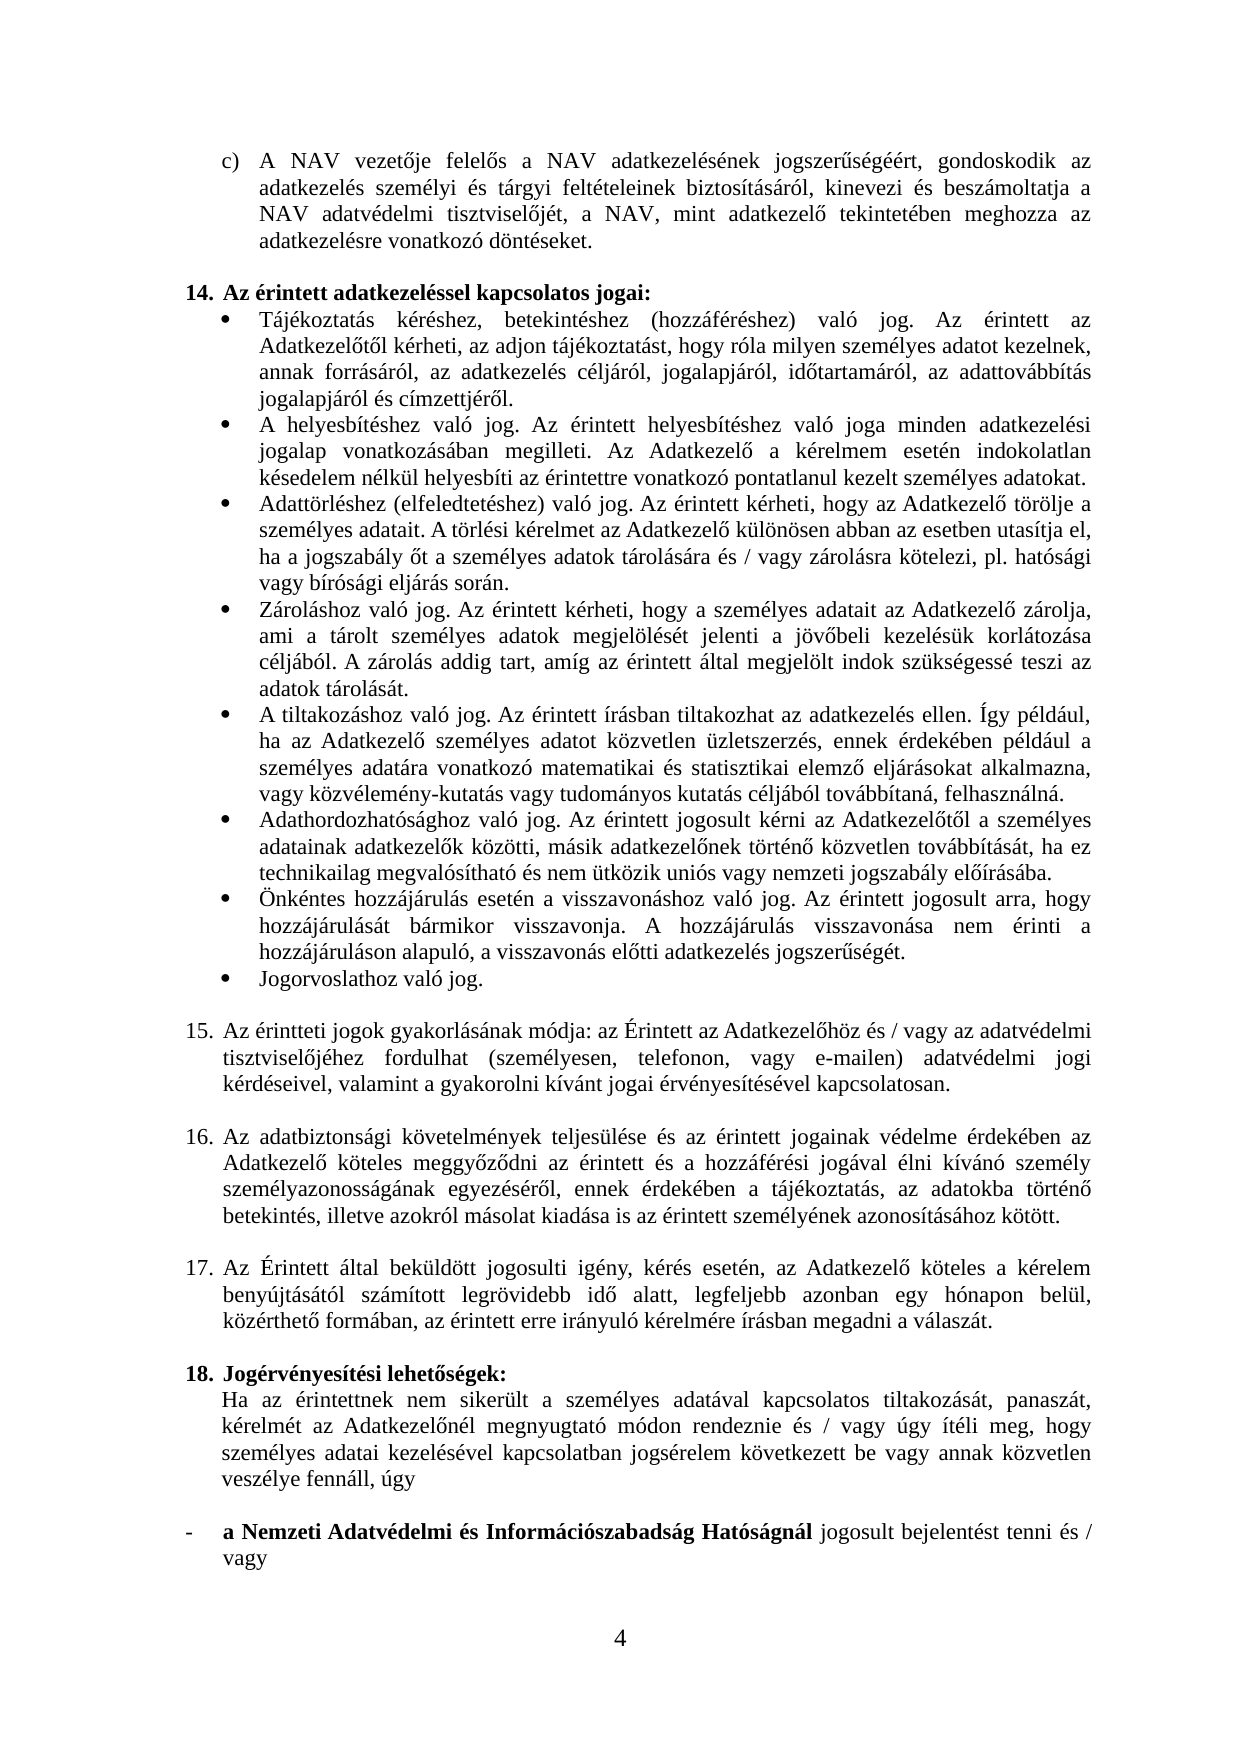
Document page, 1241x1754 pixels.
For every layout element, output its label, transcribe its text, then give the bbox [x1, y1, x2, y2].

list Az adatbiztonsági követelmények teljesülése és az érintett jogainak védelme érdekében az Adatkezelő köteles meggyőződni az érintett és a hozzáférési jogával élni kívánó személy személyazonosságának egyezéséről, ennek érdekében a tájékoztatás, az adatokba történő betekintés, illetve azokról másolat kiadása is az érintett személyének azonosításához kötött. [185, 1123, 1093, 1228]
list Zároláshoz való jog. Az érintett kérheti, hogy a személyes adatait az Adatkezelő zárolja, ami a tárolt személyes adatok megjelölését jelenti a jövőbeli kezelésük korlátozása céljából. A zárolás addig tart, amíg az érintett által megjelölt indok szükségessé teszi az adatok tárolását. [221, 596, 1093, 701]
list Adathordozhatósághoz való jog. Az érintett jogosult kérni az Adatkezelőtől a személyes adatainak adatkezelők közötti, másik adatkezelőnek történő közvetlen továbbítását, ha ez technikailag megvalósítható és nem ütközik uniós vagy nemzeti jogszabály előírásába. [221, 806, 1093, 886]
list Az Érintett által beküldött jogosulti igény, kérés esetén, az Adatkezelő köteles a kérelem benyújtásától számított legrövidebb idő alatt, legfeljebb azonban egy hónapon belül, közérthető formában, az érintett erre irányuló kérelmére írásban megadni a válaszát. [185, 1254, 1093, 1333]
text Ha az érintettnek nem sikerült a személyes adatával kapcsolatos tiltakozását, panaszát, kérelmét az Adatkezelőnél megnyugtató módon rendeznie és / vagy úgy ítéli meg, hogy személyes adatai kezelésével kapcsolatban jogsérelem következett be vagy annak közvetlen veszélye fennáll, úgy [221, 1386, 1093, 1492]
list Jogérvényesítési lehetőségek: [185, 1360, 1093, 1386]
list Az érintett adatkezeléssel kapcsolatos jogai: [185, 279, 1093, 306]
list Jogorvoslathoz való jog. [221, 964, 1093, 991]
list a Nemzeti Adatvédelmi és Információszabadság Hatóságnál jogosult bejelentést tenni és / vagy [185, 1518, 1093, 1571]
list A NAV vezetője felelős a NAV adatkezelésének jogszerűségéért, gondoskodik az adatkezelés személyi és tárgyi feltételeinek biztosításáról, kinevezi és beszámoltatja a NAV adatvédelmi tisztviselőjét, a NAV, mint adatkezelő tekintetében meghozza az adatkezelésre vonatkozó döntéseket. [221, 148, 1093, 253]
list A helyesbítéshez való jog. Az érintett helyesbítéshez való joga minden adatkezelési jogalap vonatkozásában megilleti. Az Adatkezelő a kérelmem esetén indokolatlan késedelem nélkül helyesbíti az érintettre vonatkozó pontatlanul kezelt személyes adatokat. [221, 411, 1093, 490]
list Az érintteti jogok gyakorlásának módja: az Érintett az Adatkezelőhöz és / vagy az adatvédelmi tisztviselőjéhez fordulhat (személyesen, telefonon, vagy e-mailen) adatvédelmi jogi kérdéseivel, valamint a gyakorolni kívánt jogai érvényesítésével kapcsolatosan. [185, 1017, 1093, 1096]
list Adattörléshez (elfeledtetéshez) való jog. Az érintett kérheti, hogy az Adatkezelő törölje a személyes adatait. A törlési kérelmet az Adatkezelő különösen abban az esetben utasítja el, ha a jogszabály őt a személyes adatok tárolására és / vagy zárolásra kötelezi, pl. hatósági vagy bírósági eljárás során. [221, 490, 1093, 596]
list A tiltakozáshoz való jog. Az érintett írásban tiltakozhat az adatkezelés ellen. Így például, ha az Adatkezelő személyes adatot közvetlen üzletszerzés, ennek érdekében például a személyes adatára vonatkozó matematikai és statisztikai elemző eljárásokat alkalmazna, vagy közvélemény-kutatás vagy tudományos kutatás céljából továbbítaná, felhasználná. [221, 701, 1093, 806]
list Tájékoztatás kéréshez, betekintéshez (hozzáféréshez) való jog. Az érintett az Adatkezelőtől kérheti, az adjon tájékoztatást, hogy róla milyen személyes adatot kezelnek, annak forrásáról, az adatkezelés céljáról, jogalapjáról, időtartamáról, az adattovábbítás jogalapjáról és címzettjéről. [221, 306, 1093, 411]
list Önkéntes hozzájárulás esetén a visszavonáshoz való jog. Az érintett jogosult arra, hogy hozzájárulását bármikor visszavonja. A hozzájárulás visszavonása nem érinti a hozzájáruláson alapuló, a visszavonás előtti adatkezelés jogszerűségét. [221, 886, 1093, 964]
